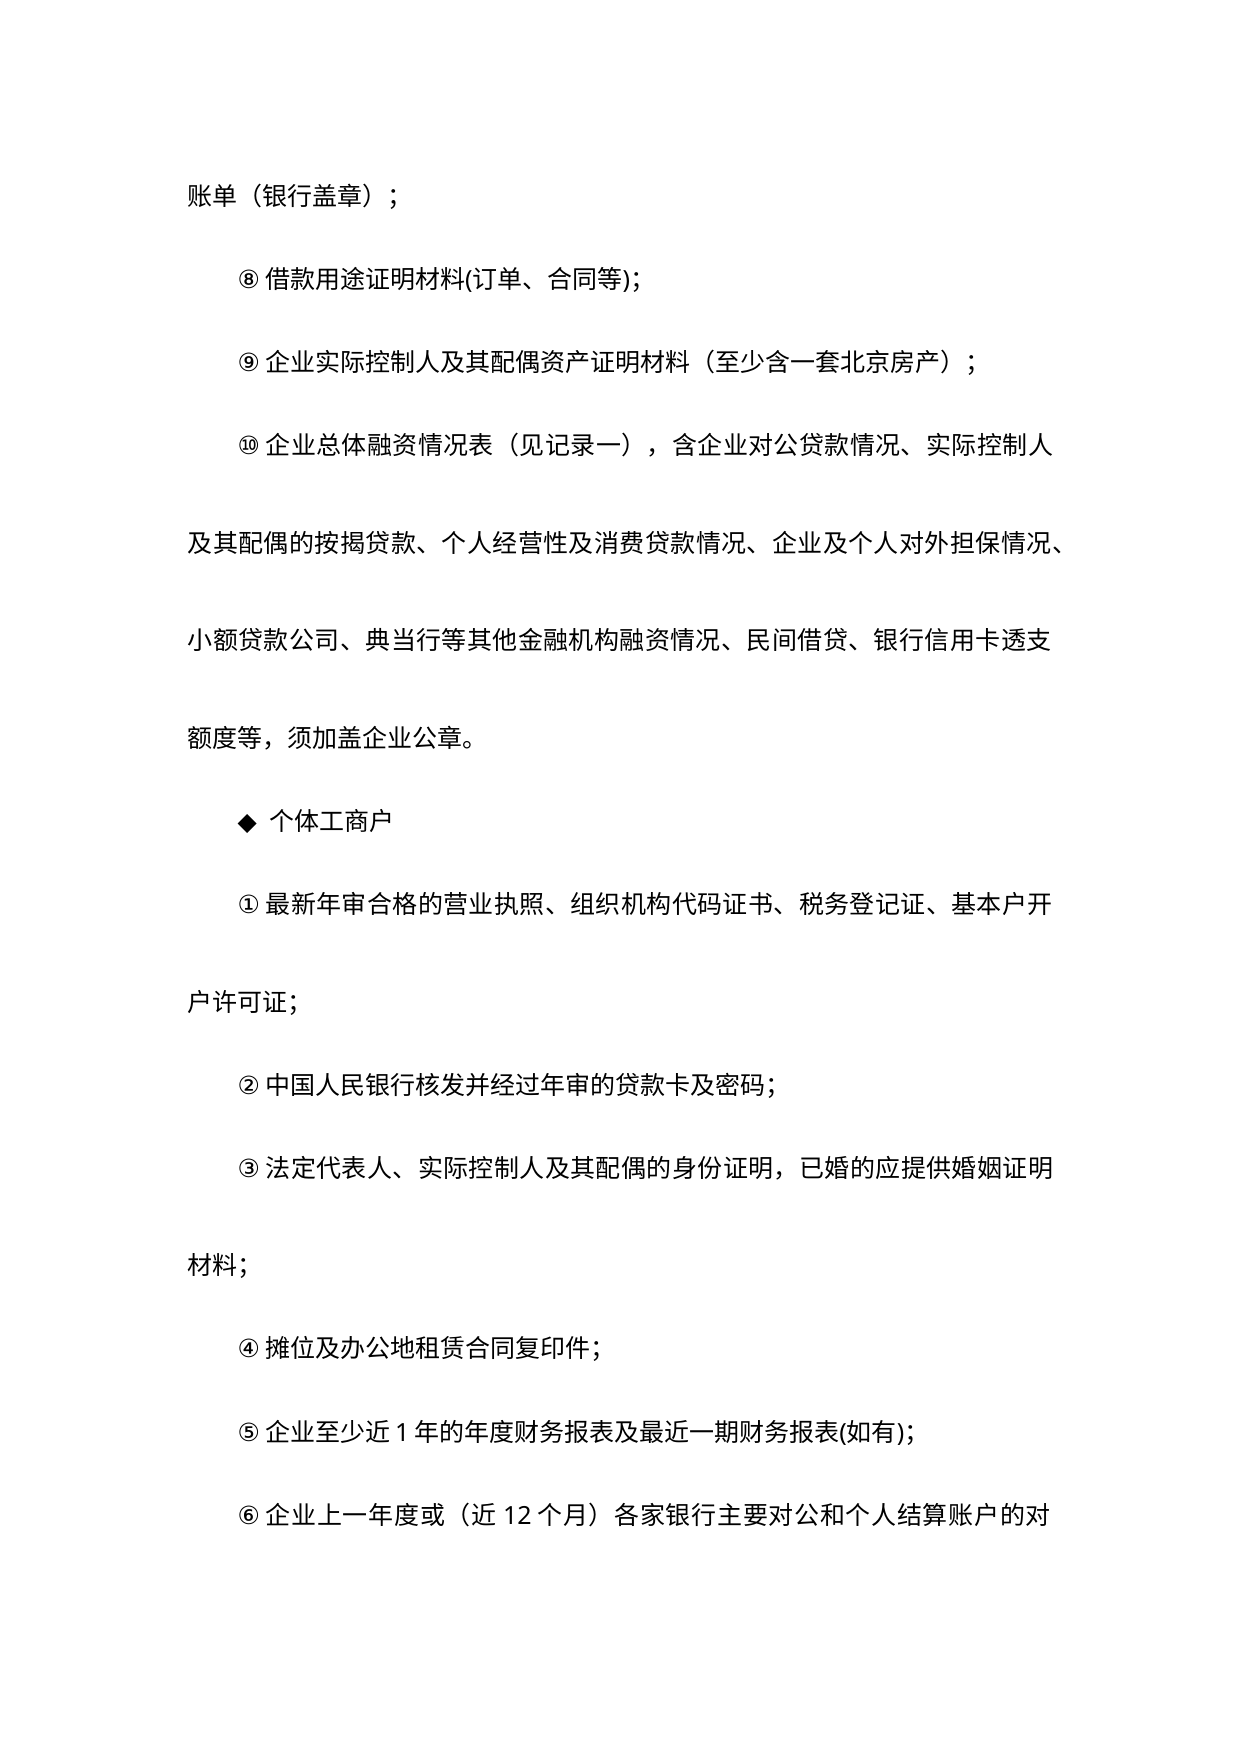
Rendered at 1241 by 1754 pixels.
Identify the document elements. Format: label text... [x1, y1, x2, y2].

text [187, 162, 1053, 227]
text ⑤企业至少近1年的年度财务报表及最近一期财务报表(如有)； [187, 1398, 1053, 1463]
text ②中国人民银行核发并经过年审的贷款卡及密码； [187, 1051, 1053, 1116]
text ①最新年审合格的营业执照、组织机构代码证书、税务登记证、基本户开户许可证； [187, 870, 1053, 1033]
text ④摊位及办公地租赁合同复印件； [187, 1314, 1053, 1379]
list 个体工商户 [237, 787, 1053, 852]
text ③法定代表人、实际控制人及其配偶的身份证明，已婚的应提供婚姻证明材料； [187, 1134, 1053, 1296]
text ⑨企业实际控制人及其配偶资产证明材料（至少含一套北京房产）； [187, 328, 1053, 393]
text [187, 1481, 1053, 1546]
text ⑧借款用途证明材料(订单、合同等)； [187, 245, 1053, 310]
text ⑩企业总体融资情况表（见记录一），含企业对公贷款情况、实际控制人及其配偶的按揭贷款、个人经营性及消费贷款情况、企业及个人对外担保情况、小额贷款公司、典当行等其他金融机构融资情况、民间借贷、银行信用卡透支额度等，须加盖企业公章。 [187, 411, 1053, 769]
